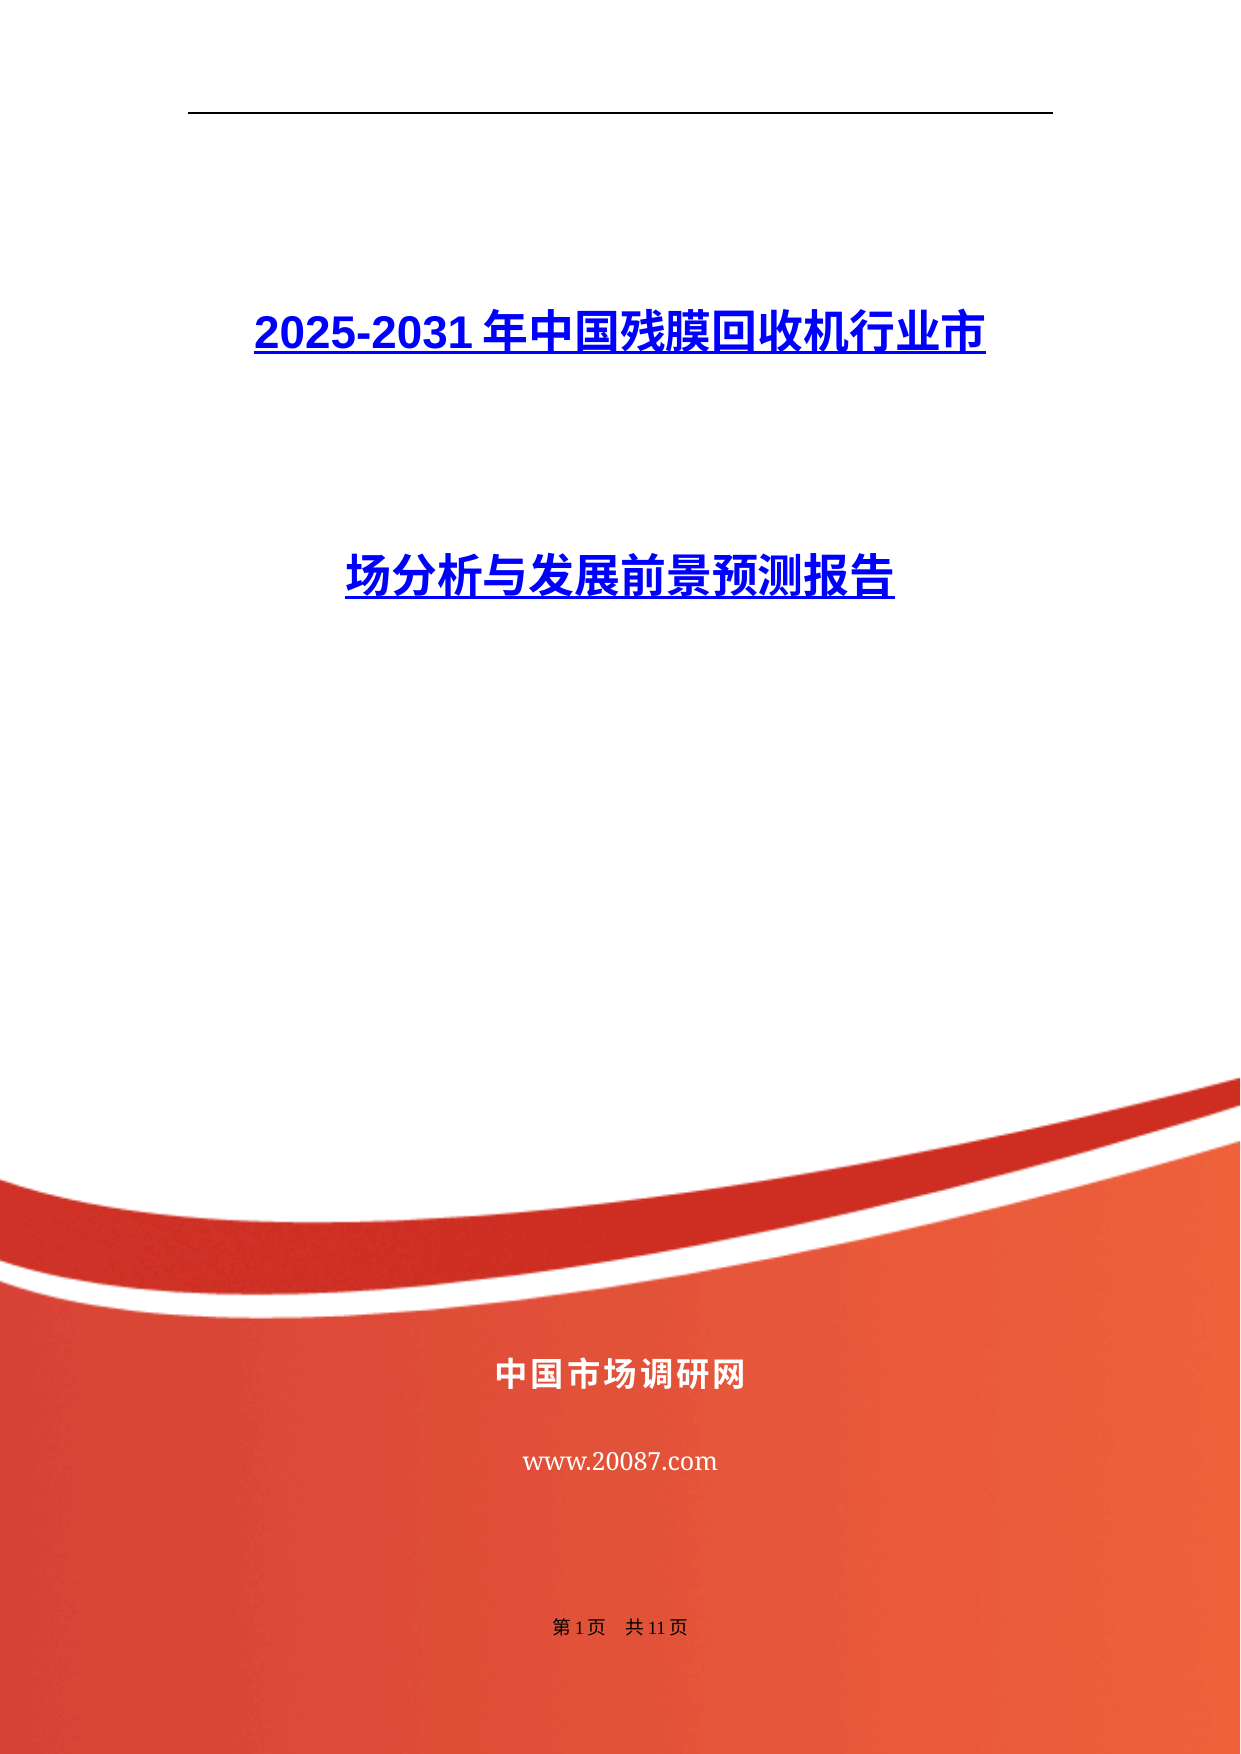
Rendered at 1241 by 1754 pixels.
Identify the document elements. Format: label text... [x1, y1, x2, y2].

text www.20087.com [187, 1428, 1053, 1493]
table_header 2025-2031年中国残膜回收机行业市场分析与发展前景预测报告 [188, 207, 1053, 773]
subtitle 中国市场调研网 [187, 1339, 1053, 1404]
picture [0, 1006, 1241, 1754]
